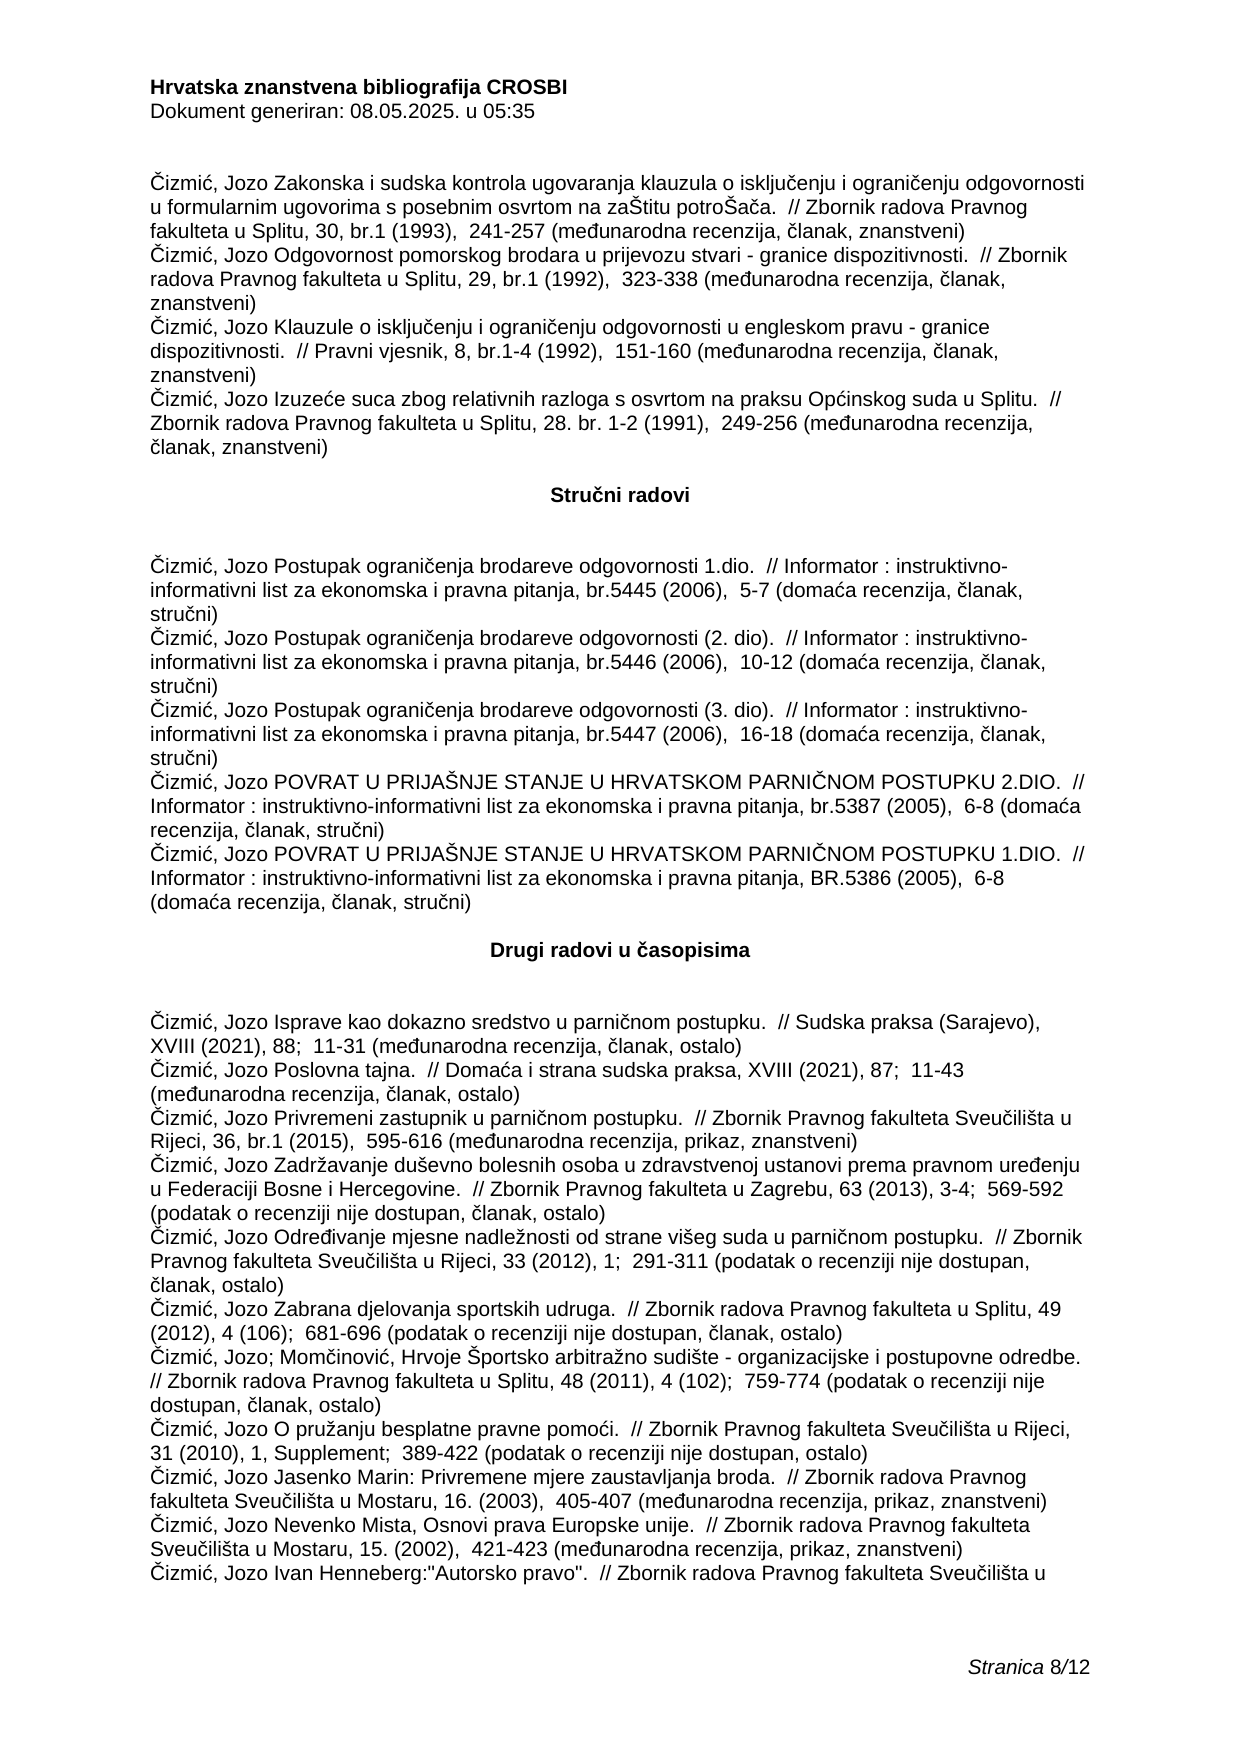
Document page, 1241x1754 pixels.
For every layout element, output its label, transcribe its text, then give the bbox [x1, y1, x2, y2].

text Čizmić, Jozo [150, 171, 1090, 243]
text Čizmić, Jozo [150, 770, 1090, 842]
text Čizmić, Jozo [150, 243, 1090, 315]
text Čizmić, Jozo [150, 626, 1090, 698]
subtitle Drugi radovi u časopisima [150, 938, 1090, 962]
text Čizmić, Jozo [150, 1009, 1090, 1057]
text Čizmić, Jozo [150, 1057, 1090, 1105]
text Čizmić, Jozo [150, 1105, 1090, 1153]
text Čizmić, Jozo [150, 698, 1090, 770]
text Čizmić, Jozo [150, 842, 1090, 914]
text Čizmić, Jozo [150, 387, 1090, 458]
text Čizmić, Jozo [150, 1513, 1090, 1561]
text Čizmić, Jozo [150, 315, 1090, 387]
text Čizmić, Jozo [150, 554, 1090, 626]
text Čizmić, Jozo [150, 1153, 1090, 1225]
text Čizmić, Jozo [150, 1465, 1090, 1513]
text Čizmić, Jozo [150, 1561, 1090, 1584]
text Čizmić, Jozo; Momčinović, Hrvoje [150, 1345, 1090, 1417]
text Čizmić, Jozo [150, 1225, 1090, 1297]
subtitle Stručni radovi [150, 482, 1090, 506]
text Čizmić, Jozo [150, 1417, 1090, 1465]
text Čizmić, Jozo [150, 1297, 1090, 1345]
